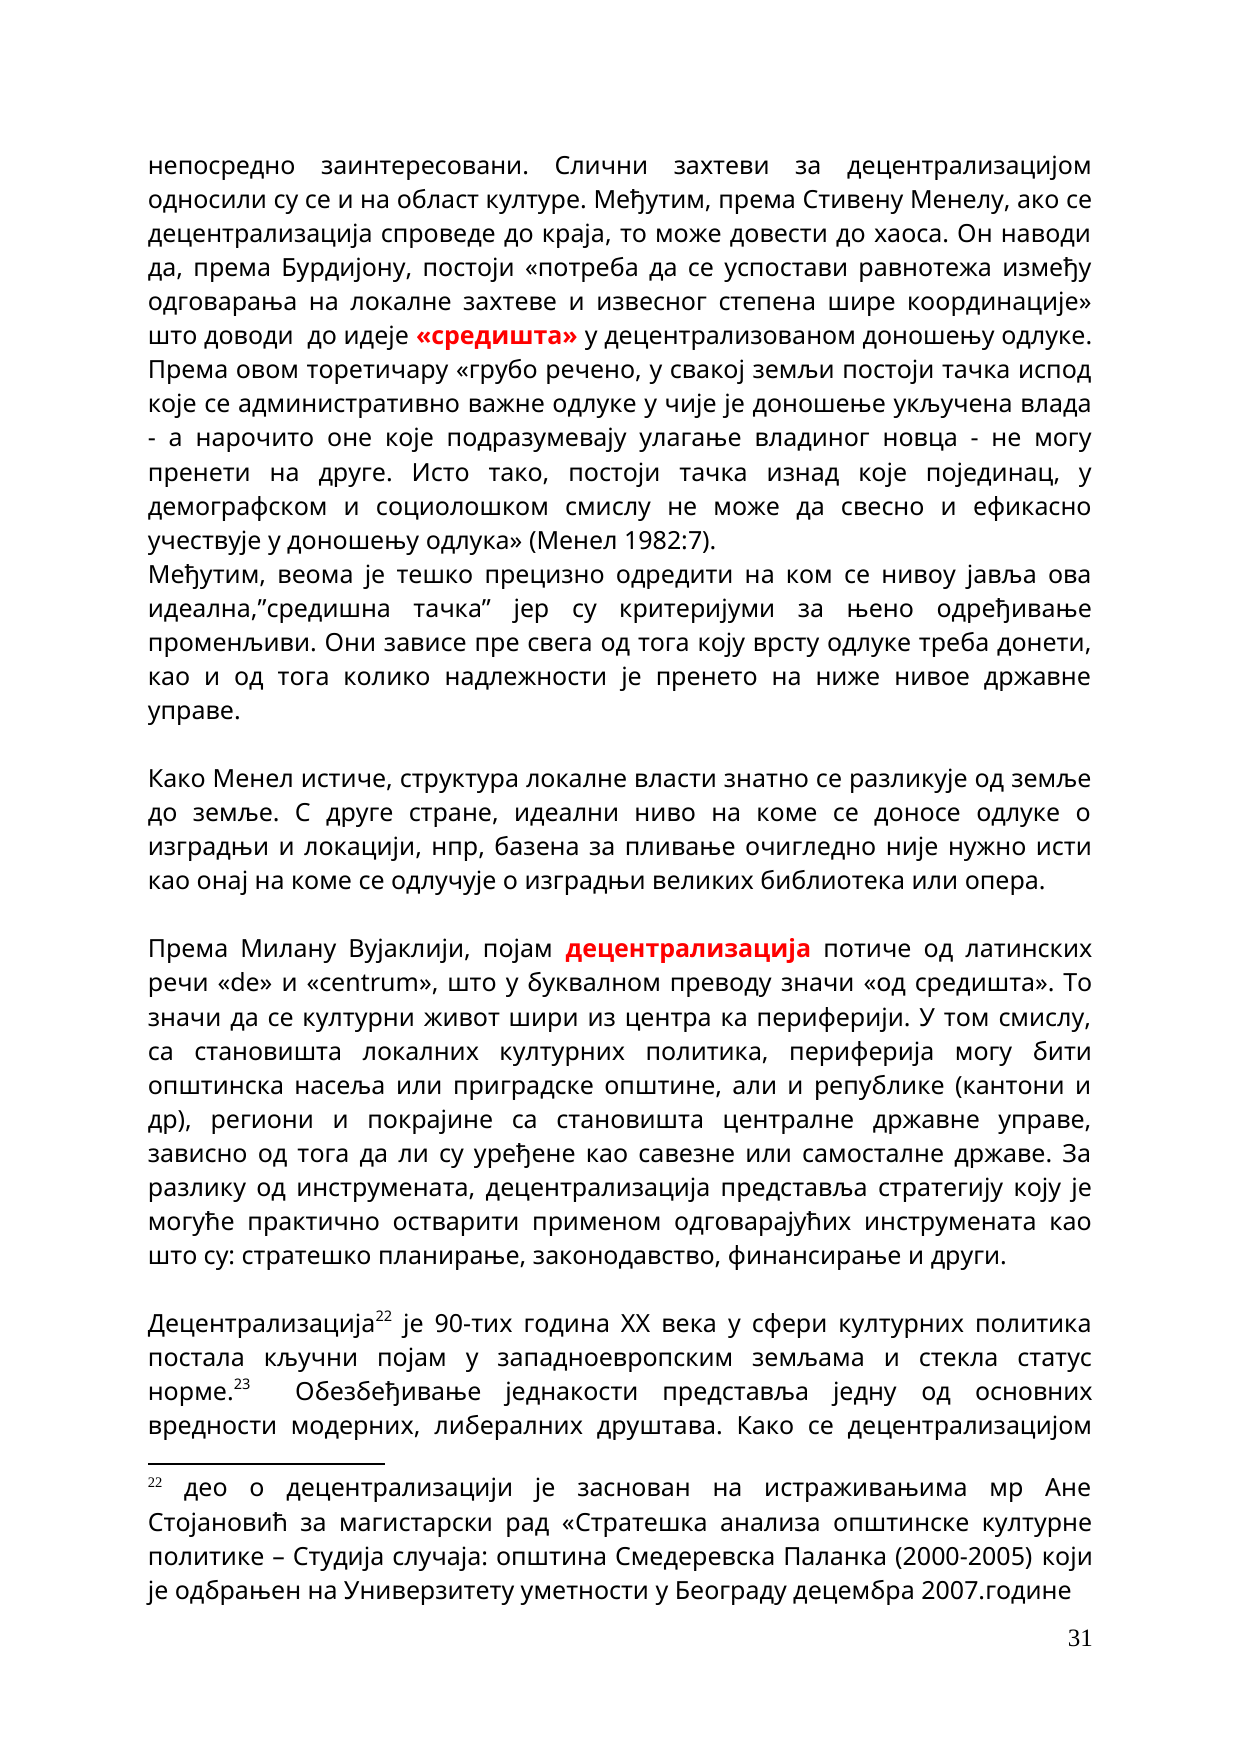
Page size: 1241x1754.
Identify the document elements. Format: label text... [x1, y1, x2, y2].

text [148, 148, 1093, 556]
text Према Милану Вујаклији, појам децентрализација потиче од латинских речи «de» и «centrum», што у буквалном преводу значи «од средишта». То значи да се културни живот шири из центра ка периферији. У том смислу, са становишта локалних културних политика, периферија могу бити општинска насеља или приградске општине, али и републике (кантони и др), региони и покрајине са становишта централне државне управе, зависно од тога да ли су уређене као савезне или самосталне државе. За разлику од инструмената, децентрализација представља стратегију коју је могуће практично остварити применом одговарајућих инструмената као што су: стратешко планирање, законодавство, финансирање и други. [148, 931, 1093, 1272]
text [148, 1306, 1093, 1442]
text Како Менел истиче, структура локалне власти знатно се разликује од земље до земље. С друге стране, идеални ниво на коме се доносе одлуке о изградњи и локацији, нпр, базена за пливање очигледно није нужно исти као онај на коме се одлучује о изградњи великих библиотека или опера. [148, 761, 1093, 897]
text Међутим, веома је тешко прецизно одредити на ком се нивоу јавља ова идеална,”средишна тачка” јер су критеријуми за њено одређивање променљиви. Они зависе пре свега од тога коју врсту одлуке треба донети, као и од тога колико надлежности је пренето на ниже нивое државне управе. [148, 556, 1093, 727]
